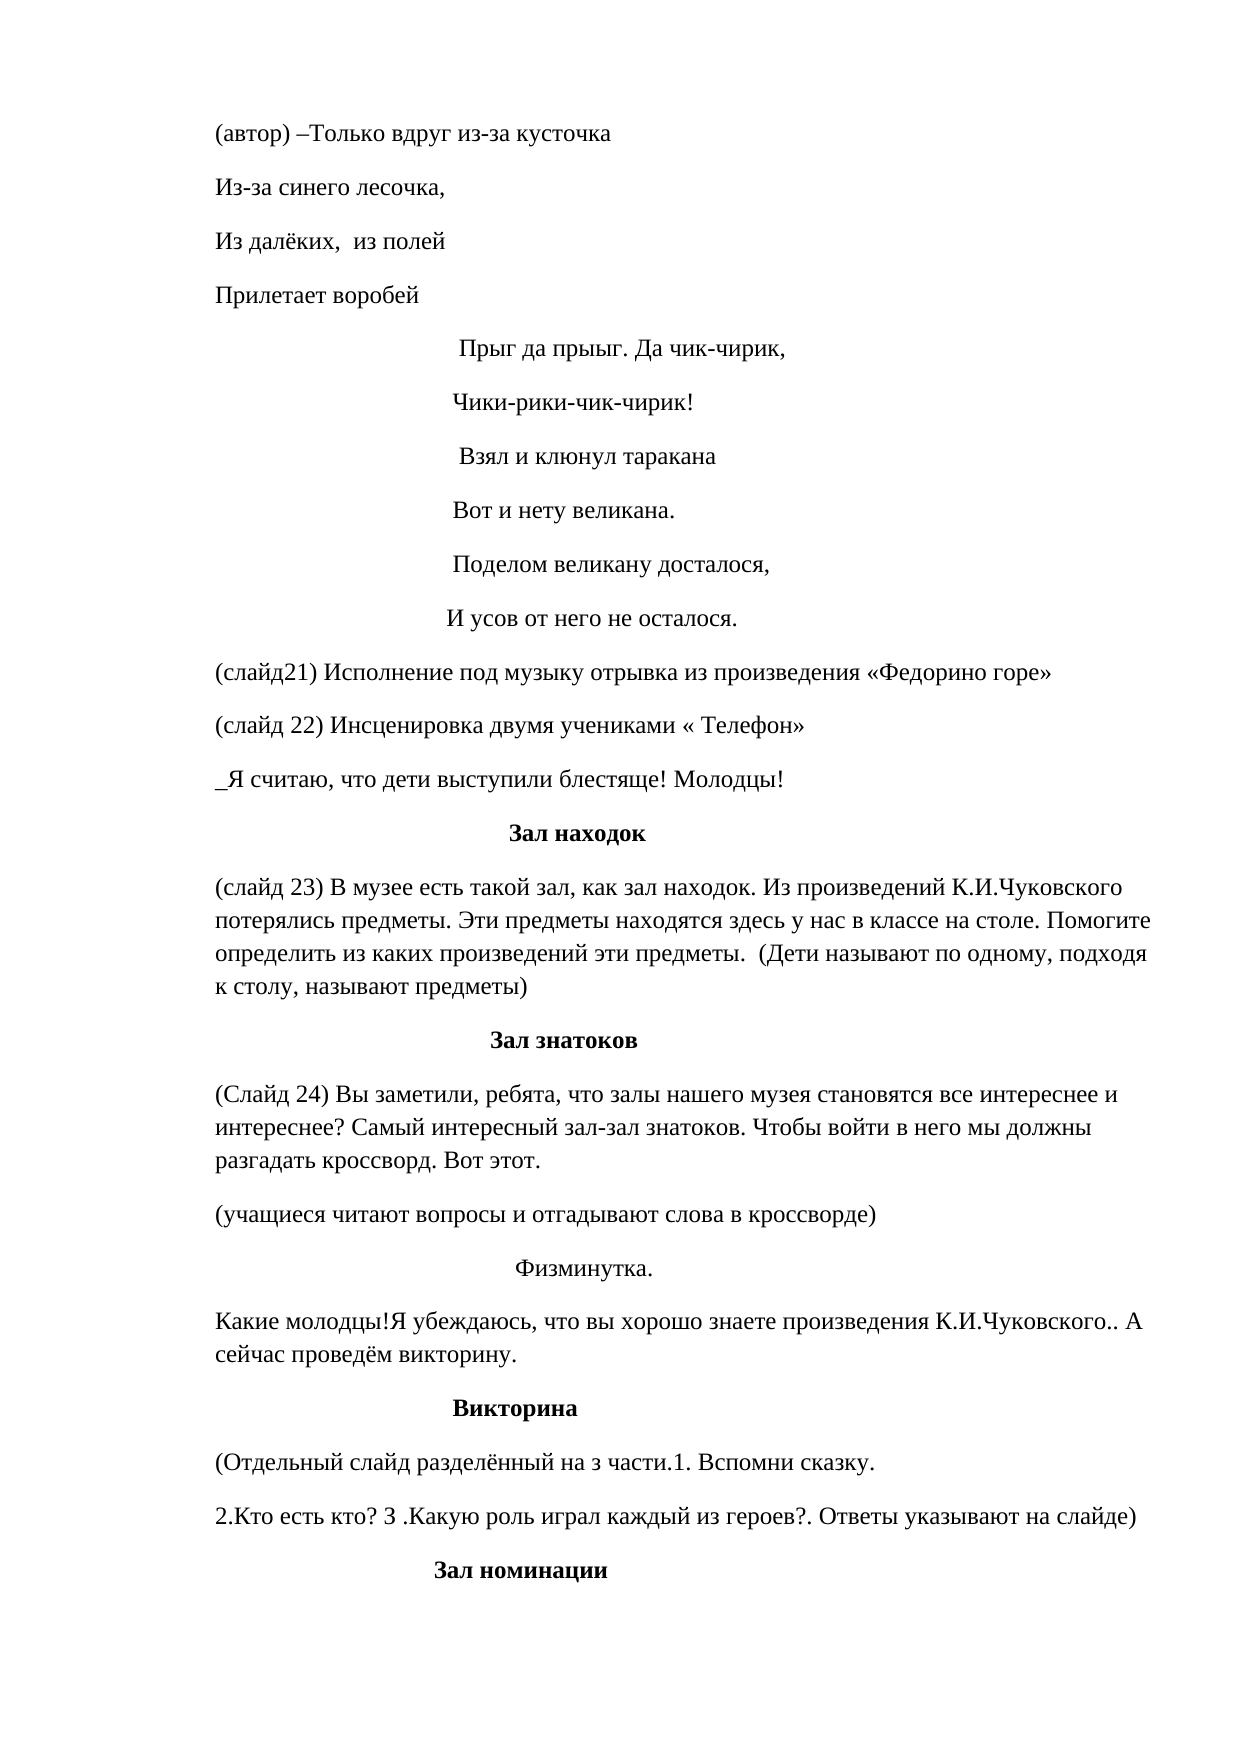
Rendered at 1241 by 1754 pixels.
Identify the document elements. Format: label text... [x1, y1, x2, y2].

text (Слайд 24) Вы заметили, ребята, что залы нашего музея становятся все интереснее и интереснее? Самый интересный зал-зал знатоков. Чтобы войти в него мы должны разгадать кроссворд. Вот этот. [215, 1079, 1152, 1174]
text Физминутка. [215, 1253, 1152, 1281]
text Вот и нету великана. [215, 495, 1152, 524]
text Поделом великану досталося, [215, 549, 1152, 578]
text (слайд 23) В музее есть такой зал, как зал находок. Из произведений К.И.Чуковского потерялись предметы. Эти предметы находятся здесь у нас в классе на столе. Помогите определить из каких произведений эти предметы. (Дети называют по одному, подходя к столу, называют предметы) [215, 872, 1152, 1000]
text Прыг да прыыг. Да чик-чирик, [215, 333, 1152, 362]
text (слайд21) Исполнение под музыку отрывка из произведения «Федорино горе» [215, 657, 1152, 685]
text Зал номинации [215, 1555, 1152, 1584]
text (учащиеся читают вопросы и отгадывают слова в кроссворде) [215, 1199, 1152, 1227]
text Чики-рики-чик-чирик! [215, 387, 1152, 416]
text Из-за синего лесочка, [215, 172, 1152, 201]
text Из далёких, из полей [215, 226, 1152, 254]
text (слайд 22) Инсценировка двумя учениками « Телефон» [215, 711, 1152, 739]
text (автор) –Только вдруг из-за кусточка [215, 118, 1152, 147]
text Какие молодцы!Я убеждаюсь, что вы хорошо знаете произведения К.И.Чуковского.. А сейчас проведём викторину. [215, 1306, 1152, 1368]
text Взял и клюнул таракана [215, 441, 1152, 470]
text Зал находок [215, 818, 1152, 847]
text _Я считаю, что дети выступили блестяще! Молодцы! [215, 764, 1152, 793]
text Викторина [215, 1393, 1152, 1422]
text 2.Кто есть кто? З .Какую роль играл каждый из героев?. Ответы указывают на слайде) [215, 1501, 1152, 1530]
text Зал знатоков [215, 1025, 1152, 1054]
text И усов от него не осталося. [215, 603, 1152, 632]
text Прилетает воробей [215, 280, 1152, 308]
text (Отдельный слайд разделённый на з части.1. Вспомни сказку. [215, 1447, 1152, 1476]
